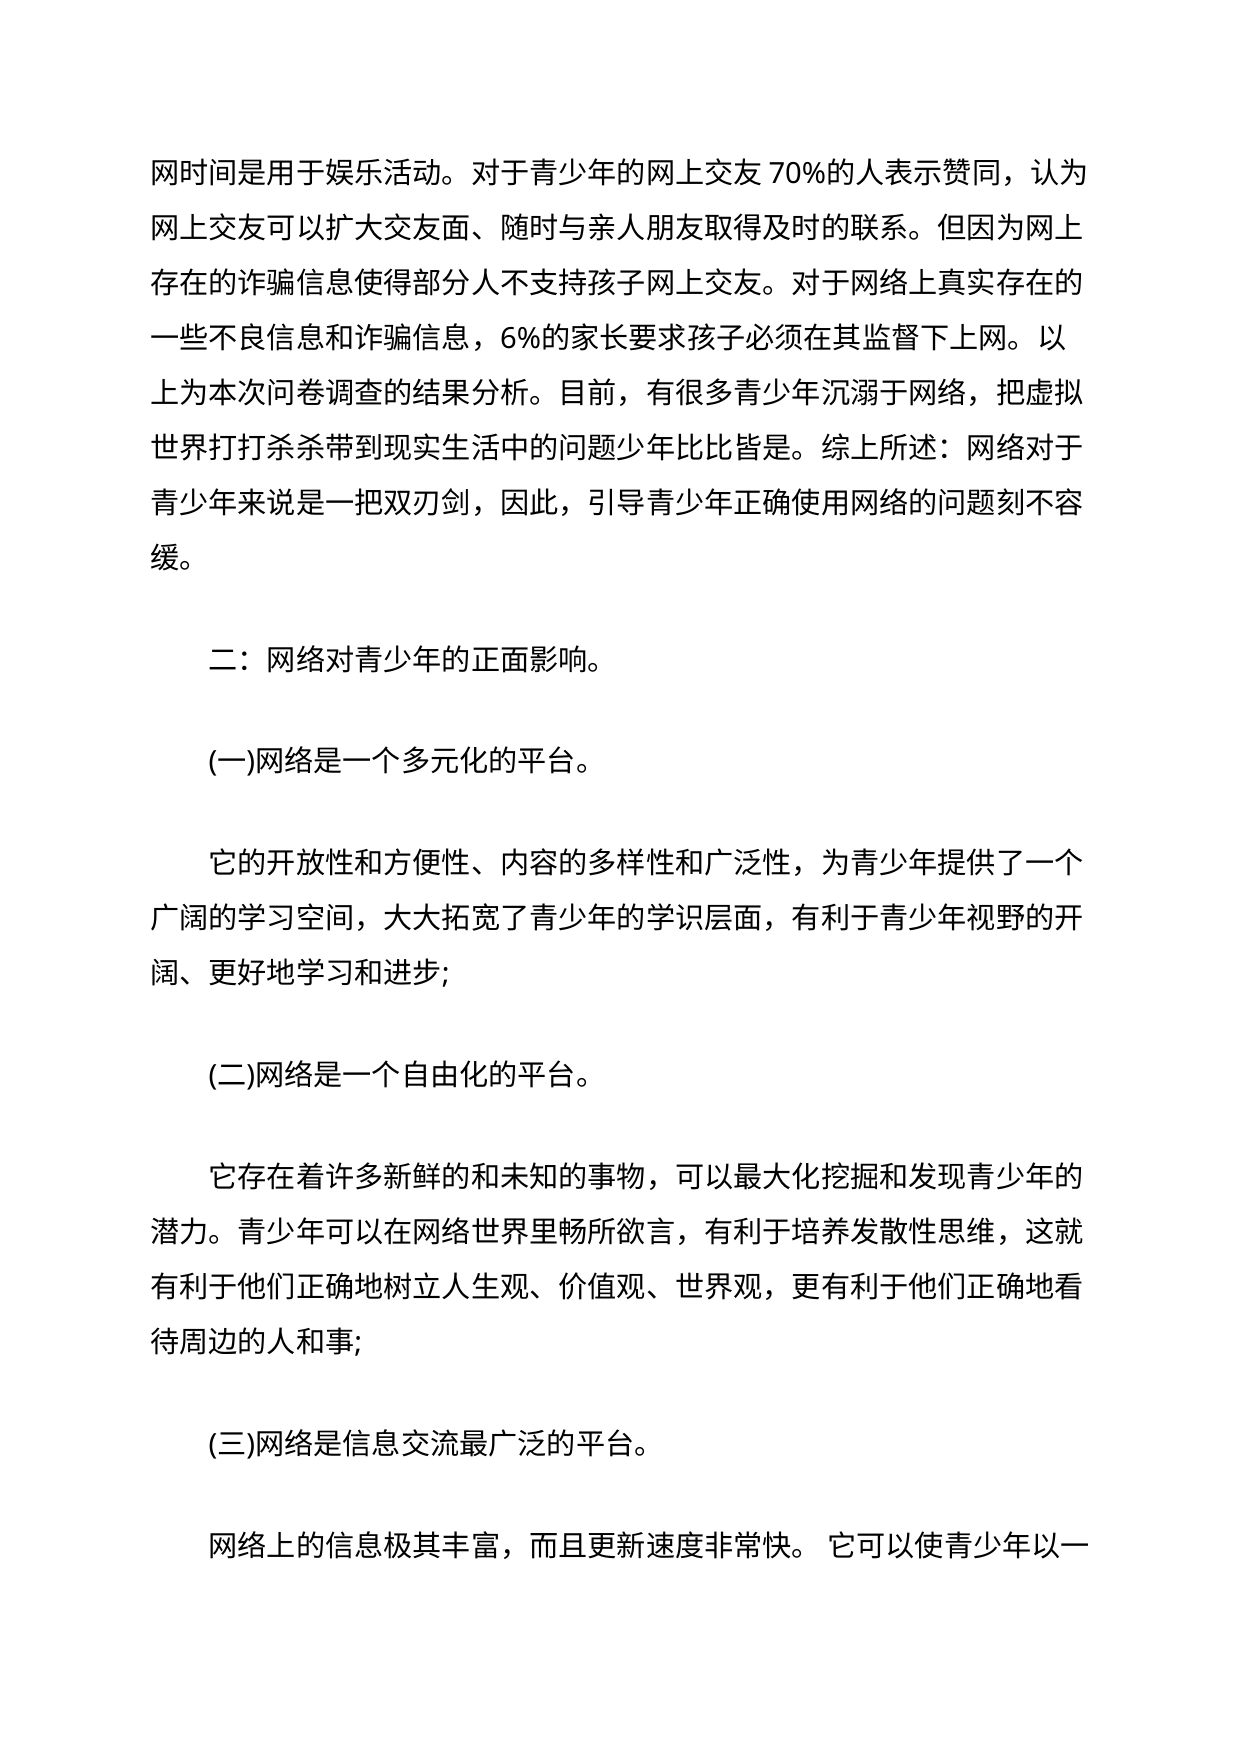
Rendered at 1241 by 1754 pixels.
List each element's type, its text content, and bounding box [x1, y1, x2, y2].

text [150, 1522, 1090, 1565]
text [150, 150, 1090, 577]
text (一)网络是一个多元化的平台。 [150, 738, 1090, 780]
text 它的开放性和方便性、内容的多样性和广泛性，为青少年提供了一个广阔的学习空间，大大拓宽了青少年的学识层面，有利于青少年视野的开阔、更好地学习和进步; [150, 840, 1090, 992]
text (三)网络是信息交流最广泛的平台。 [150, 1420, 1090, 1463]
text 它存在着许多新鲜的和未知的事物，可以最大化挖掘和发现青少年的潜力。青少年可以在网络世界里畅所欲言，有利于培养发散性思维，这就有利于他们正确地树立人生观、价值观、世界观，更有利于他们正确地看待周边的人和事; [150, 1154, 1090, 1361]
text (二)网络是一个自由化的平台。 [150, 1052, 1090, 1094]
text 二：网络对青少年的正面影响。 [150, 636, 1090, 678]
